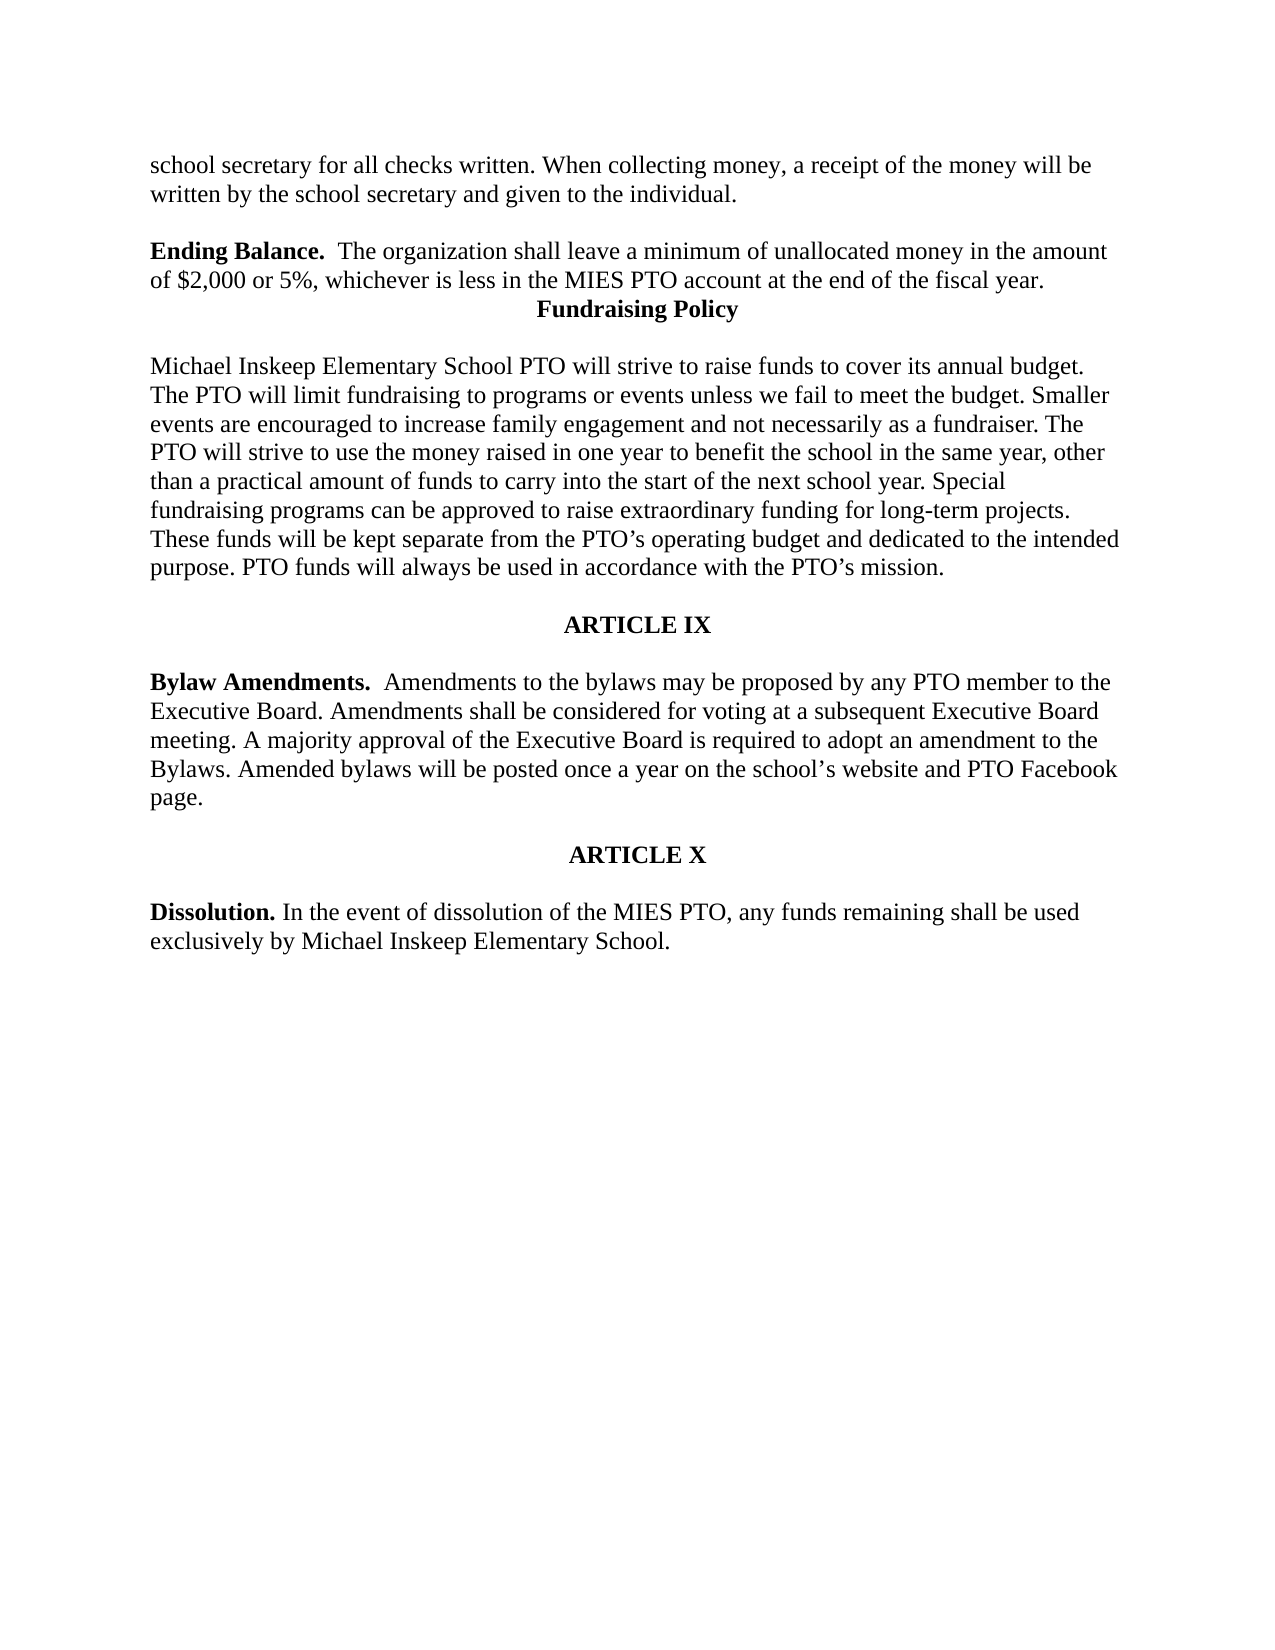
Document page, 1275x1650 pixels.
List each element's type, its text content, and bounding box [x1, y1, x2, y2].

text Ending Balance. The organization shall leave a minimum of unallocated money in the amount of $2,000 or 5%, whichever is less in the MIES PTO account at the end of the fiscal year. [150, 236, 1125, 294]
text ARTICLE IX [150, 610, 1125, 639]
text Bylaw Amendments. Amendments to the bylaws may be proposed by any PTO member to the Executive Board. Amendments shall be considered for voting at a subsequent Executive Board meeting. A majority approval of the Executive Board is required to adopt an amendment to the Bylaws. Amended bylaws will be posted once a year on the school’s website and PTO Facebook page. [150, 667, 1125, 811]
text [150, 150, 1125, 207]
text Dissolution. In the event of dissolution of the MIES PTO, any funds remaining shall be used exclusively by Michael Inskeep Elementary School. [150, 897, 1125, 955]
text Fundraising Policy [150, 294, 1125, 322]
text ARTICLE X [150, 840, 1125, 869]
text Michael Inskeep Elementary School PTO will strive to raise funds to cover its annual budget. The PTO will limit fundraising to programs or events unless we fail to meet the budget. Smaller events are encouraged to increase family engagement and not necessarily as a fundraiser. The PTO will strive to use the money raised in one year to benefit the school in the same year, other than a practical amount of funds to carry into the start of the next school year. Special fundraising programs can be approved to raise extraordinary funding for long-term projects. These funds will be kept separate from the PTO’s operating budget and dedicated to the intended purpose. PTO funds will always be used in accordance with the PTO’s mission. [150, 351, 1125, 581]
